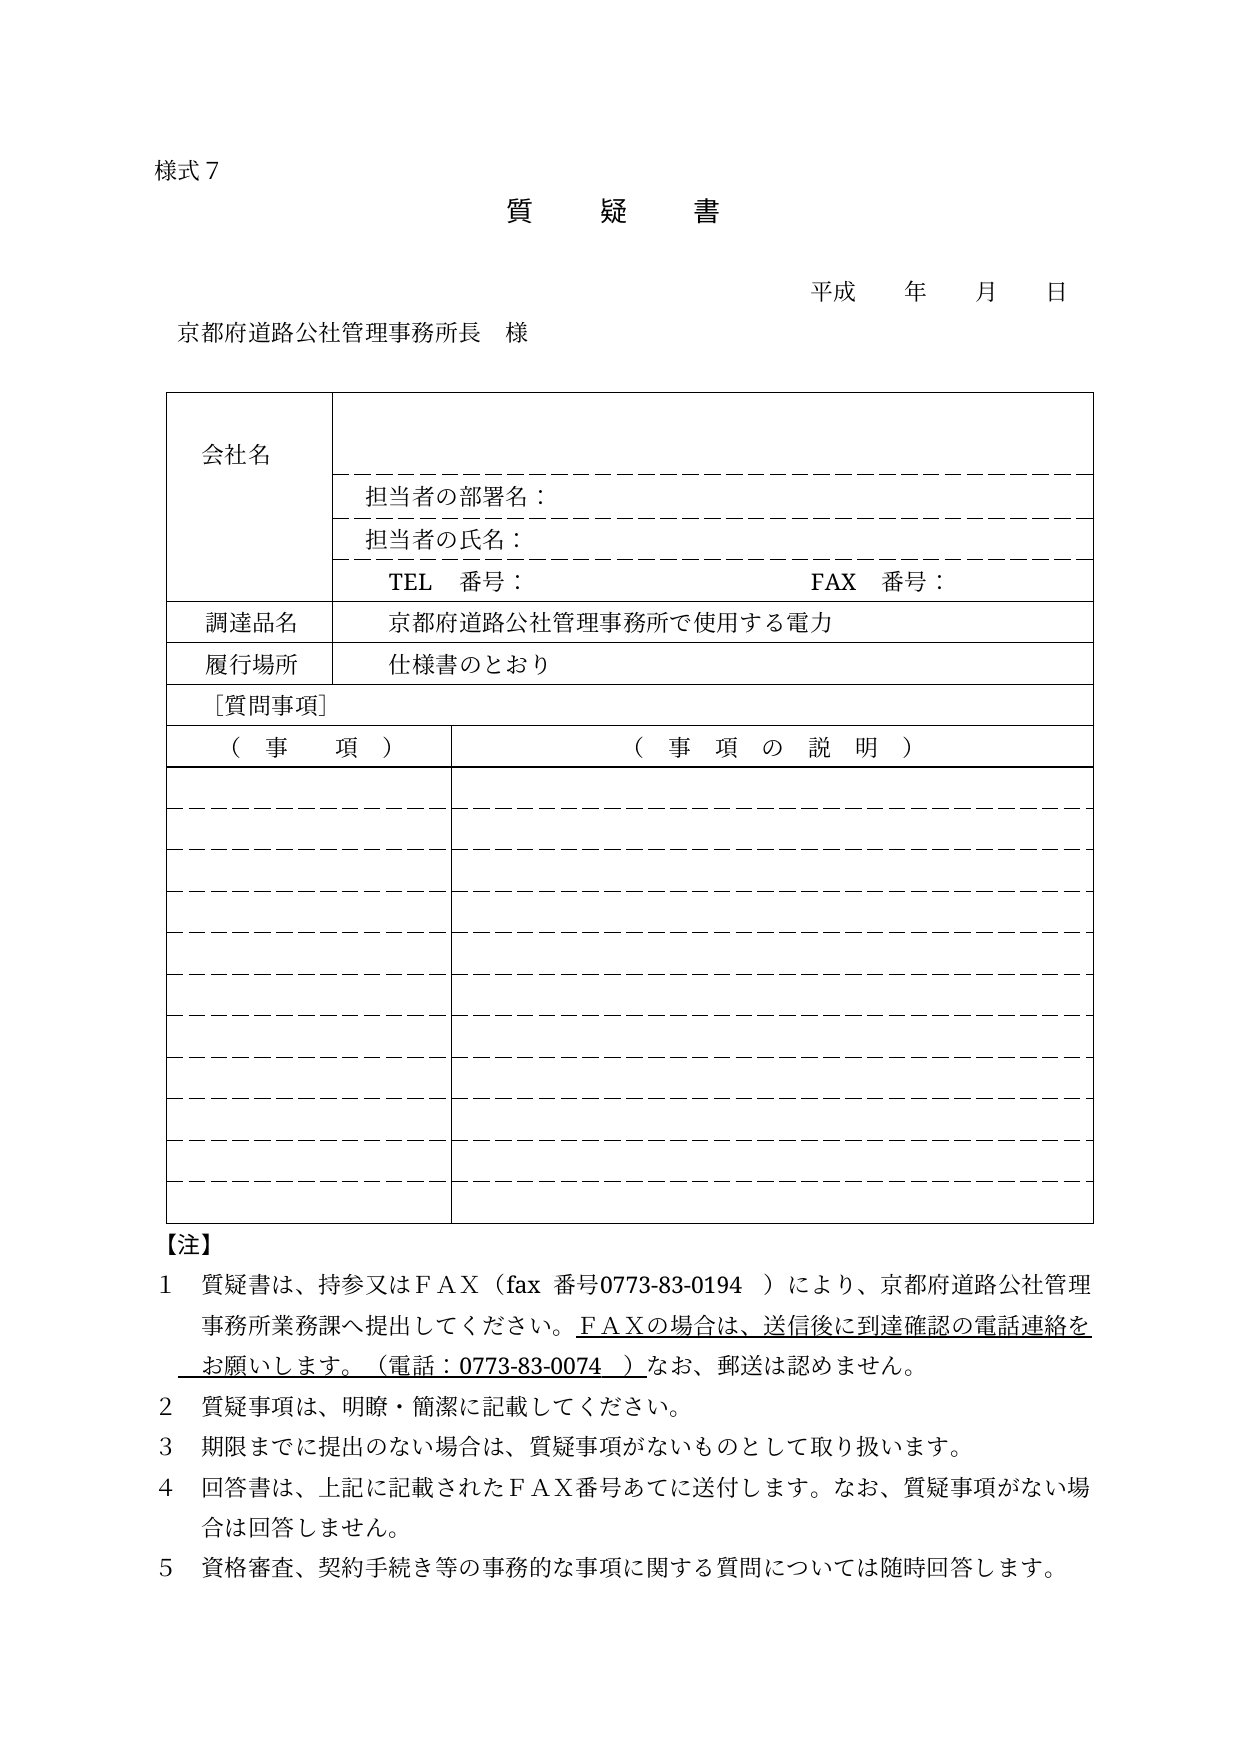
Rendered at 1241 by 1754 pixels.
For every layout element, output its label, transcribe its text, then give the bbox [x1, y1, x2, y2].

text １ 質疑書は、持参又はＦＡＸ（fax番号0773-83-0194）により、京都府道路公社管理事務所業務課へ提出してください。ＦＡＸの場合は、送信後に到達確認の電話連絡をお願いします。（電話：0773-83-0074）なお、郵送は認めません。 [154, 1264, 1092, 1385]
text ５ 資格審査、契約手続き等の事務的な事項に関する質問については随時回答します。 [154, 1547, 1092, 1587]
table_cell ［質問事項］ [167, 685, 1093, 725]
table_cell [167, 1015, 451, 1057]
text 平成 年 月 日 [154, 271, 1092, 311]
table_cell 担当者の部署名： [333, 474, 1093, 518]
table_cell 担当者の氏名： [333, 518, 1093, 559]
table_cell [452, 1098, 1093, 1139]
table_cell [452, 1140, 1093, 1181]
table_cell [452, 1015, 1093, 1057]
table_cell [167, 808, 451, 849]
table_cell [452, 768, 1093, 808]
table_cell [167, 1181, 451, 1222]
table_cell [452, 1181, 1093, 1222]
table_cell [167, 974, 451, 1015]
table_cell [167, 1098, 451, 1139]
table_cell 調達品名 [167, 602, 332, 642]
table_cell [452, 1057, 1093, 1098]
table_cell 履行場所 [167, 643, 332, 683]
text ２ 質疑事項は、明瞭・簡潔に記載してください。 [154, 1385, 1092, 1426]
table_cell 仕様書のとおり [333, 643, 1093, 683]
table_cell 京都府道路公社管理事務所で使用する電力 [333, 602, 1093, 642]
table_cell （ 事 項 の 説 明 ） [452, 726, 1093, 766]
text 様式７ [154, 149, 1092, 190]
text ３ 期限までに提出のない場合は、質疑事項がないものとして取り扱います。 [154, 1426, 1092, 1466]
text ４ 回答書は、上記に記載されたＦＡＸ番号あてに送付します。なお、質疑事項がない場合は回答しません。 [154, 1466, 1092, 1547]
table_header [333, 393, 1093, 474]
table_cell （ 事 項 ） [167, 726, 451, 766]
table_cell [167, 1057, 451, 1098]
table_cell [167, 932, 451, 974]
table_cell [452, 974, 1093, 1015]
table_cell [167, 768, 451, 808]
text 質 疑 書 [154, 190, 1092, 230]
table_cell [452, 891, 1093, 932]
text 【注】 [154, 1223, 1092, 1264]
table_cell [452, 849, 1093, 891]
text 京都府道路公社管理事務所長 様 [154, 311, 1092, 352]
table_cell TEL番号： FAX番号： [333, 559, 1093, 601]
table_cell [167, 849, 451, 891]
table_cell [167, 1140, 451, 1181]
table_cell [452, 808, 1093, 849]
table_cell [452, 932, 1093, 974]
table_header 会社名 [167, 393, 332, 601]
table_cell [167, 891, 451, 932]
